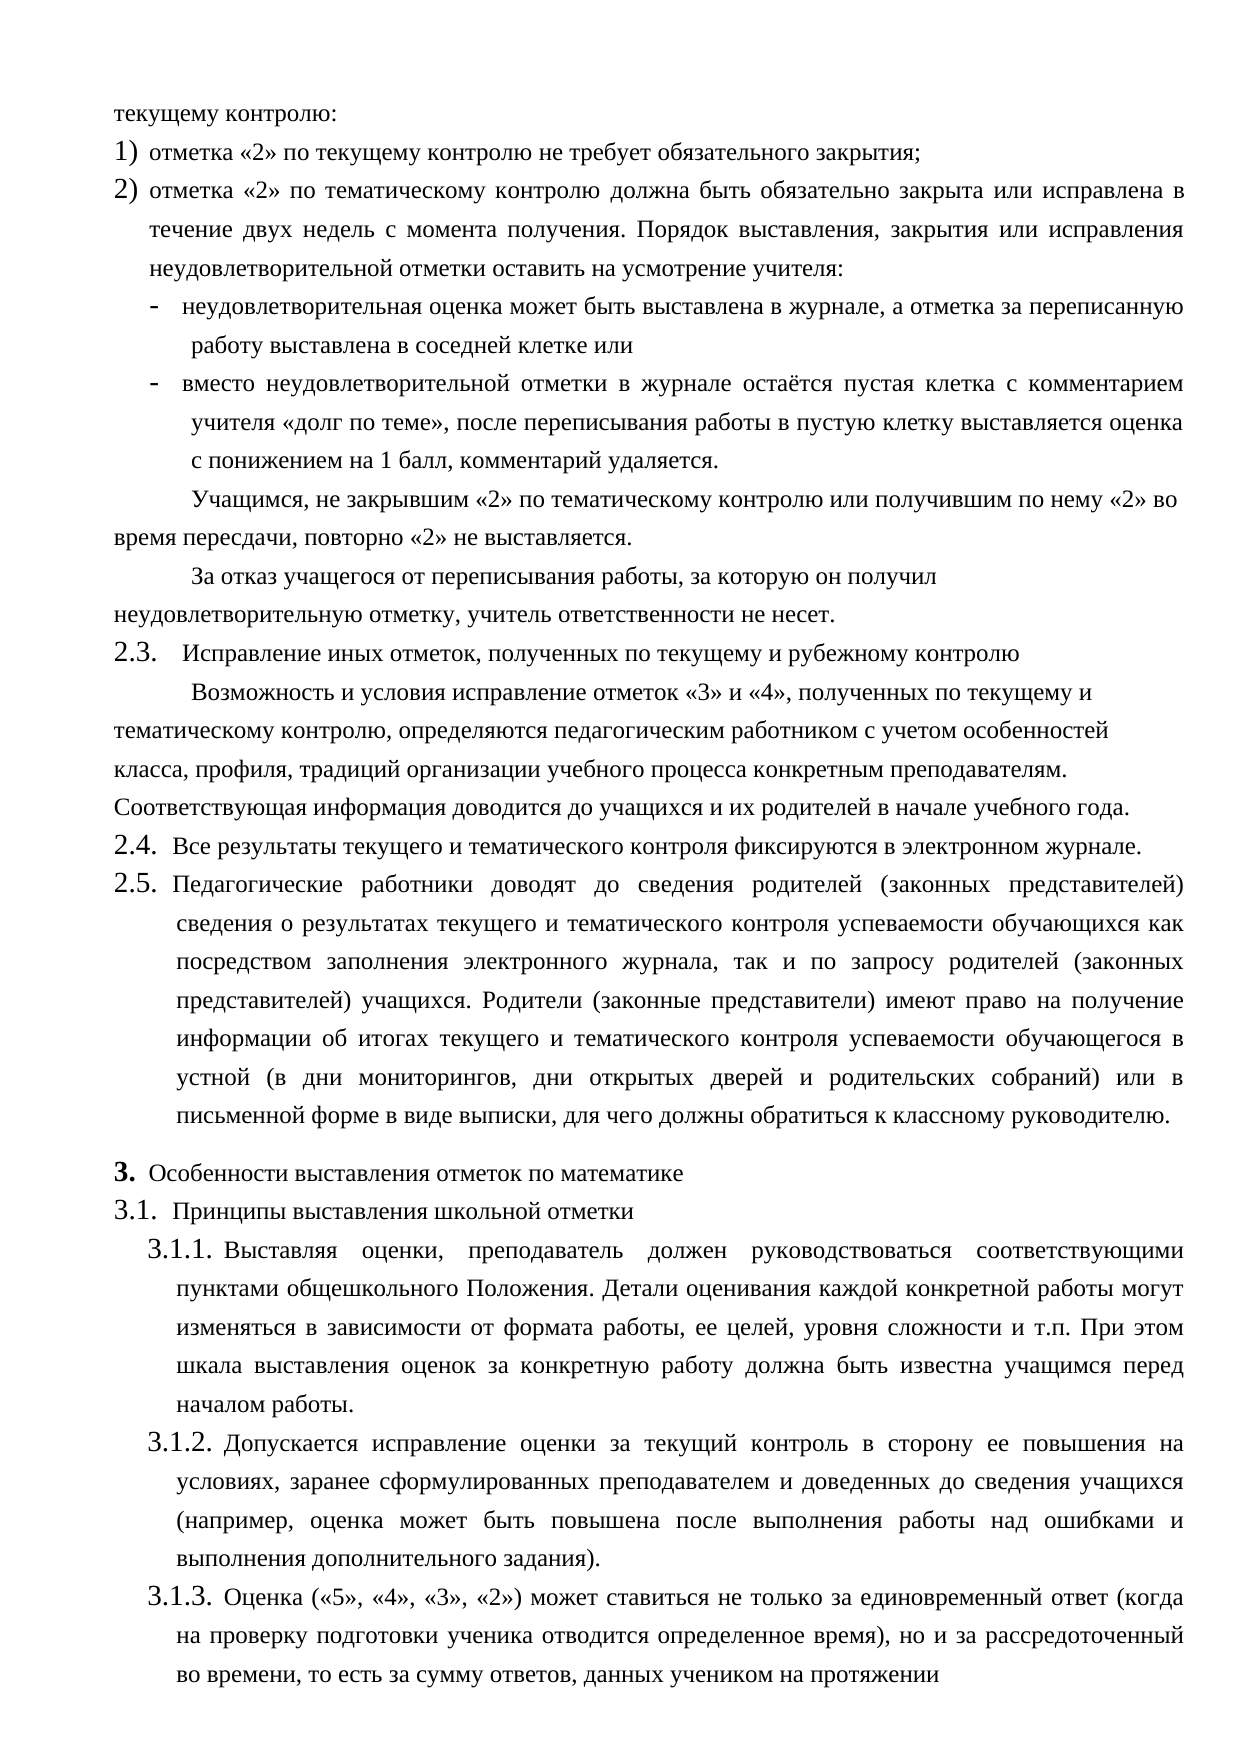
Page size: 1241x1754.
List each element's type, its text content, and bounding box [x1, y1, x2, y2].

text Возможность и условия исправление отметок «3» и «4», полученных по текущему и тематическому контролю, определяются педагогическим работником с учетом особенностей класса, профиля, традиций организации учебного процесса конкретным преподавателям. Соответствующая информация доводится до учащихся и их родителей в начале учебного года. [114, 669, 1185, 823]
list Педагогические работники доводят до сведения родителей (законных представителей) сведения о результатах текущего и тематического контроля успеваемости обучающихся как посредством заполнения электронного журнала, так и по запросу родителей (законных представителей) учащихся. Родители (законные представители) имеют право на получение информации об итогах текущего и тематического контроля успеваемости обучающегося в устной (в дни мониторингов, дни открытых дверей и родительских собраний) или в письменной форме в виде выписки, для чего должны обратиться к классному руководителю. [114, 862, 1185, 1132]
list вместо неудовлетворительной отметки в журнале остаётся пустая клетка с комментарием учителя «долг по теме», после переписывания работы в пустую клетку выставляется оценка с понижением на 1 балл, комментарий удаляется. [149, 361, 1185, 476]
text За отказ учащегося от переписывания работы, за которую он получил неудовлетворительную отметку, учитель ответственности не несет. [114, 553, 1185, 631]
list отметка «2» по тематическому контролю должна быть обязательно закрыта или исправлена в течение двух недель с момента получения. Порядок выставления, закрытия или исправления неудовлетворительной отметки оставить на усмотрение учителя: [114, 168, 1185, 284]
list Допускается исправление оценки за текущий контроль в сторону ее повышения на условиях, заранее сформулированных преподавателем и доведенных до сведения учащихся (например, оценка может быть повышена после выполнения работы над ошибками и выполнения дополнительного задания). [147, 1420, 1185, 1574]
text Учащимся, не закрывшим «2» по тематическому контролю или получившим по нему «2» во время пересдачи, повторно «2» не выставляется. [114, 476, 1185, 553]
list Принципы выставления школьной отметки [114, 1189, 1185, 1227]
list отметка «2» по текущему контролю не требует обязательного закрытия; [114, 129, 1185, 168]
list неудовлетворительная оценка может быть выставлена в журнале, а отметка за переписанную работу выставлена в соседней клетке или [149, 284, 1185, 361]
list Все результаты текущего и тематического контроля фиксируются в электронном журнале. [114, 823, 1185, 862]
list Особенности выставления отметок по математике [114, 1150, 1185, 1189]
list Выставляя оценки, преподаватель должен руководствоваться соответствующими пунктами общешкольного Положения. Детали оценивания каждой конкретной работы могут изменяться в зависимости от формата работы, ее целей, уровня сложности и т.п. При этом шкала выставления оценок за конкретную работу должна быть известна учащимся перед началом работы. [147, 1227, 1185, 1420]
list Исправление иных отметок, полученных по текущему и рубежному контролю [114, 631, 1185, 669]
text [114, 91, 1185, 129]
list Оценка («5», «4», «3», «2») может ставиться не только за единовременный ответ (когда на проверку подготовки ученика отводится определенное время), но и за рассредоточенный во времени, то есть за сумму ответов, данных учеником на протяжении [147, 1574, 1185, 1690]
